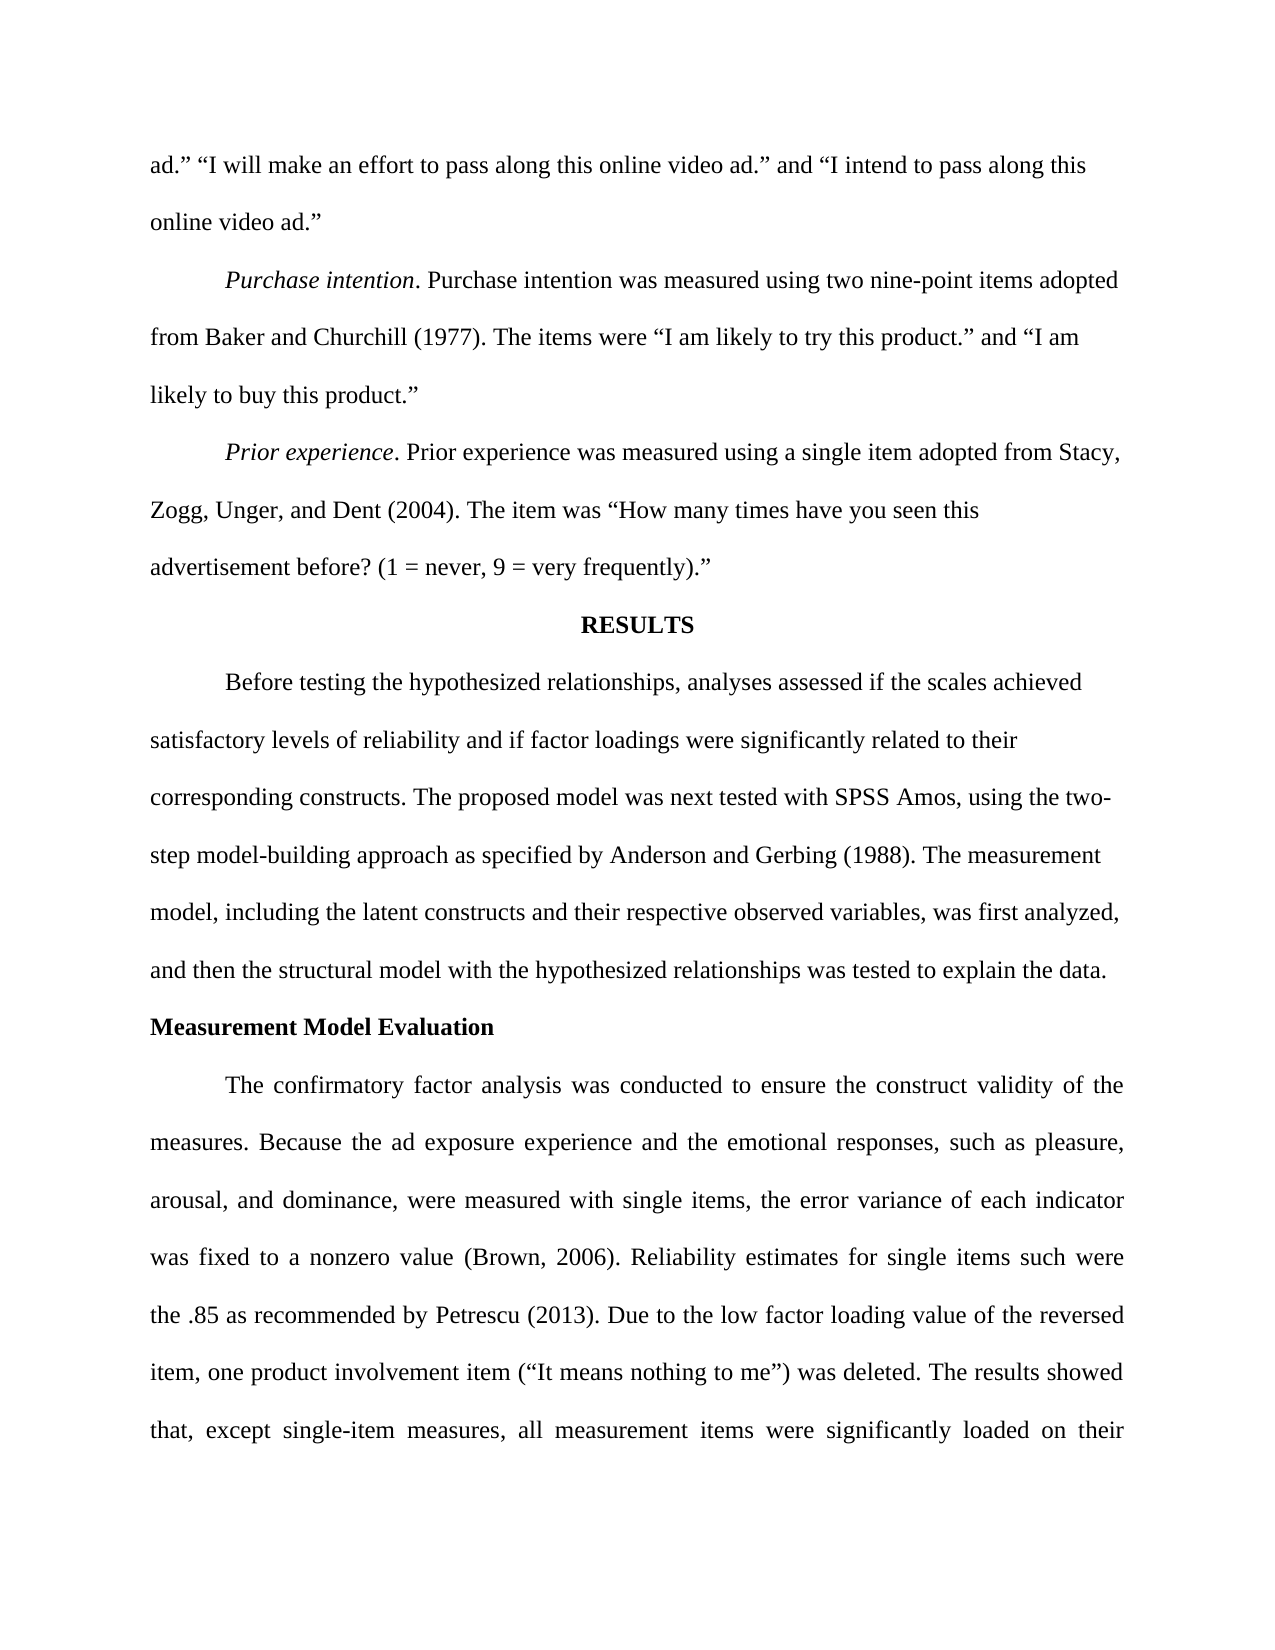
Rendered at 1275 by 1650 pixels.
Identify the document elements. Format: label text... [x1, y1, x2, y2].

text Purchase intention. Purchase intention was measured using two nine-point items adopted from Baker and Churchill (1977). The items were “I am likely to try this product.” and “I am likely to buy this product.” [150, 265, 1125, 409]
text Prior experience. Prior experience was measured using a single item adopted from Stacy, Zogg, Unger, and Dent (2004). The item was “How many times have you seen this advertisement before? (1 = never, 9 = very frequently).” [150, 437, 1125, 581]
text Before testing the hypothesized relationships, analyses assessed if the scales achieved satisfactory levels of reliability and if factor loadings were significantly related to their corresponding constructs. The proposed model was next tested with SPSS Amos, using the two-step model-building approach as specified by Anderson and Gerbing (1988). The measurement model, including the latent constructs and their respective observed variables, was first analyzed, and then the structural model with the hypothesized relationships was tested to explain the data. [150, 667, 1125, 984]
text RESULTS [150, 610, 1125, 639]
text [150, 150, 1125, 236]
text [150, 1070, 1125, 1444]
subtitle Measurement Model Evaluation [150, 1012, 1066, 1041]
